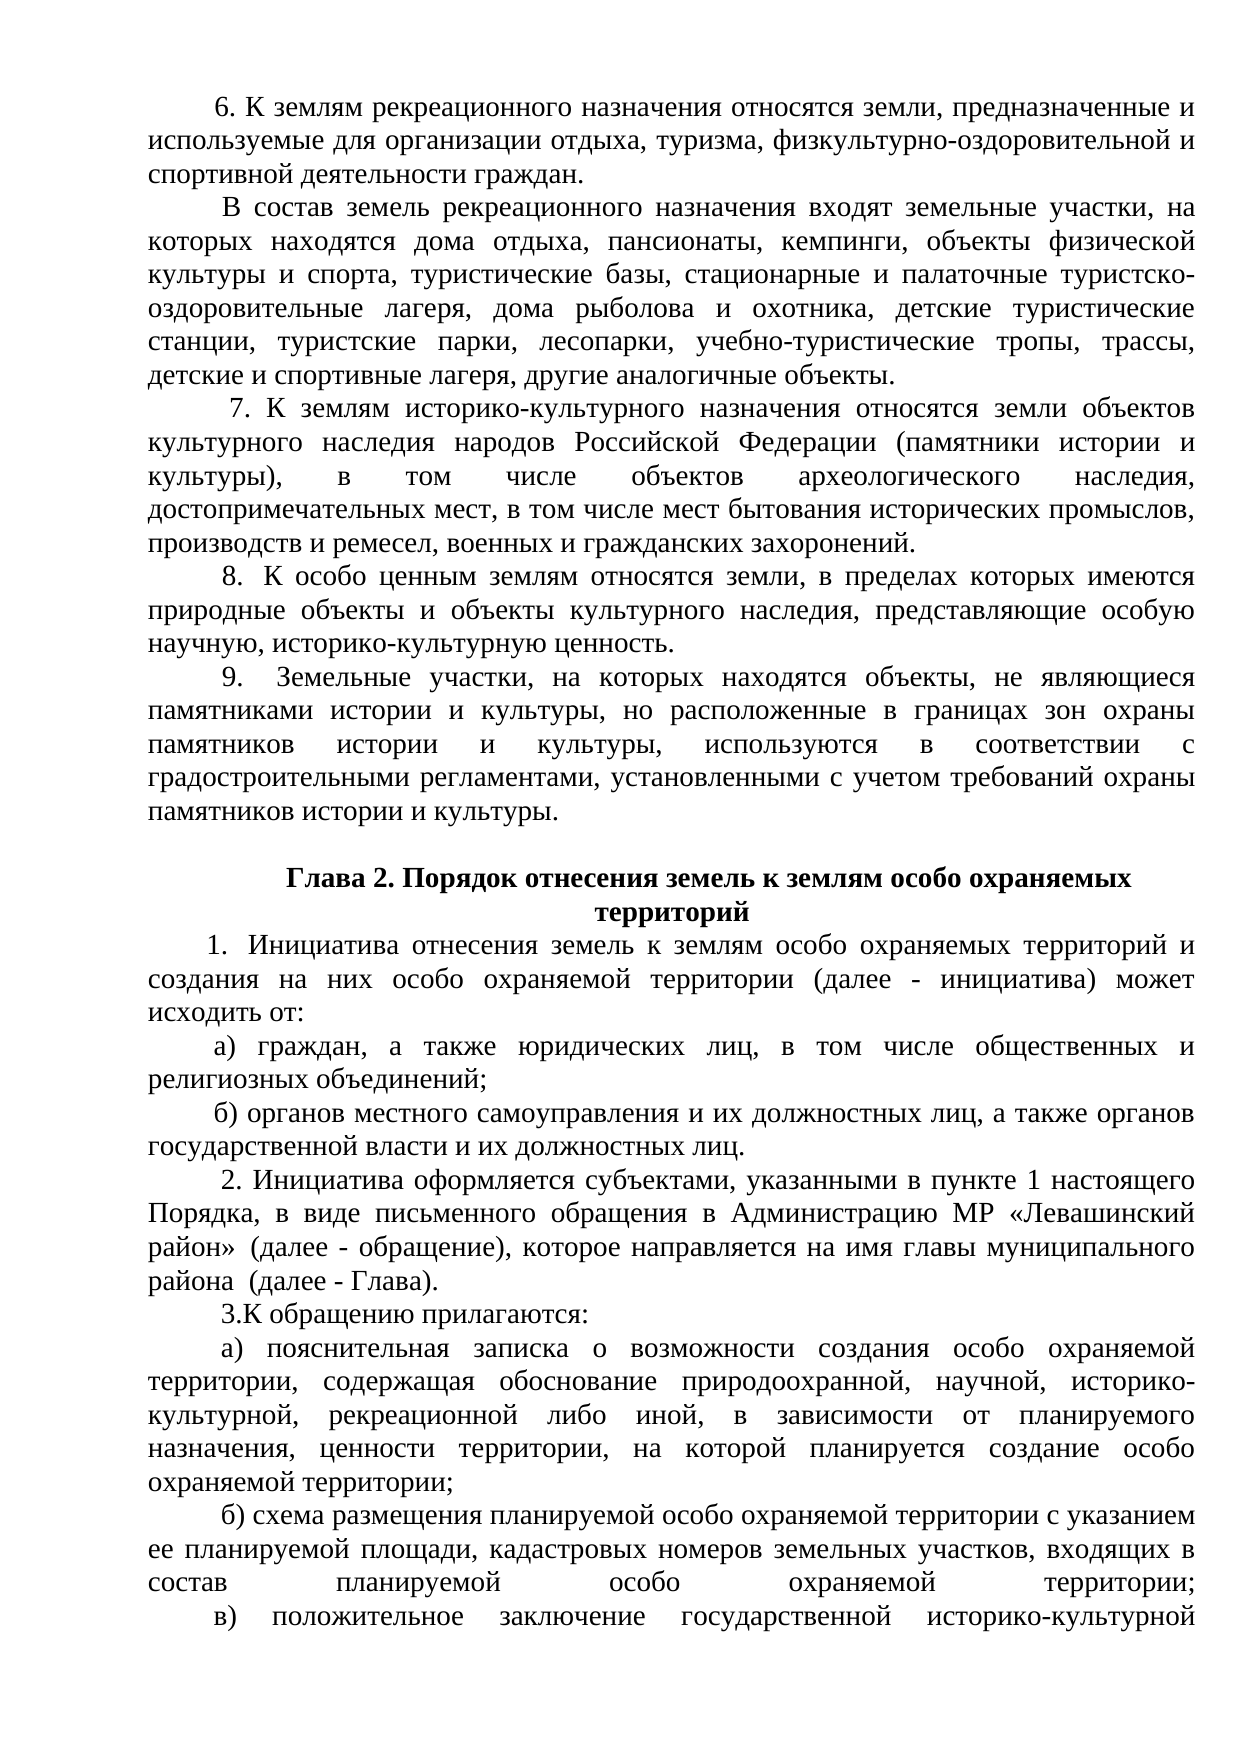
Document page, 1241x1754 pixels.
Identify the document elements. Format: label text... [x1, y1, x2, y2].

text В состав земель рекреационного назначения входят земельные участки, на которых находятся дома отдыха, пансионаты, кемпинги, объекты физической культуры и спорта, туристические базы, стационарные и палаточные туристско-оздоровительные лагеря, дома рыболова и охотника, детские туристические станции, туристские парки, лесопарки, учебно-туристические тропы, трассы, детские и спортивные лагеря, другие аналогичные объекты. [148, 189, 1196, 391]
text 1. Инициатива отнесения земель к землям особо охраняемых территорий и создания на них особо охраняемой территории (далее - инициатива) может исходить от: [148, 927, 1196, 1028]
text 3.К обращению прилагаются: [148, 1296, 1196, 1330]
text а) пояснительная записка о возможности создания особо охраняемой территории, содержащая обоснование природоохранной, научной, историко-культурной, рекреационной либо иной, в зависимости от планируемого назначения, ценности территории, на которой планируется создание особо охраняемой территории; [148, 1330, 1196, 1497]
text 9. Земельные участки, на которых находятся объекты, не являющиеся памятниками истории и культуры, но расположенные в границах зон охраны памятников истории и культуры, используются в соответствии с градостроительными регламентами, установленными с учетом требований охраны памятников истории и культуры. [148, 659, 1196, 827]
text 7. К землям историко-культурного назначения относятся земли объектов культурного наследия народов Российской Федерации (памятники истории и культуры), в том числе объектов археологического наследия, достопримечательных мест, в том числе мест бытования исторических промыслов, производств и ремесел, военных и гражданских захоронений. [148, 391, 1196, 558]
text а) граждан, а также юридических лиц, в том числе общественных и религиозных объединений; [148, 1028, 1196, 1095]
text Глава 2. Порядок отнесения земель к землям особо охраняемых территорий [148, 860, 1196, 927]
text 8. К особо ценным землям относятся земли, в пределах которых имеются природные объекты и объекты культурного наследия, представляющие особую научную, историко-культурную ценность. [148, 558, 1196, 659]
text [148, 1497, 1196, 1632]
text б) органов местного самоуправления и их должностных лиц, а также органов государственной власти и их должностных лиц. [148, 1095, 1196, 1162]
text 2. Инициатива оформляется субъектами, указанными в пункте 1 настоящего Порядка, в виде письменного обращения в Администрацию МР «Левашинский район» (далее - обращение), которое направляется на имя главы муниципального района (далее - Глава). [148, 1162, 1196, 1296]
text 6. К землям рекреационного назначения относятся земли, предназначенные и используемые для организации отдыха, туризма, физкультурно-оздоровительной и спортивной деятельности граждан. [148, 89, 1196, 189]
